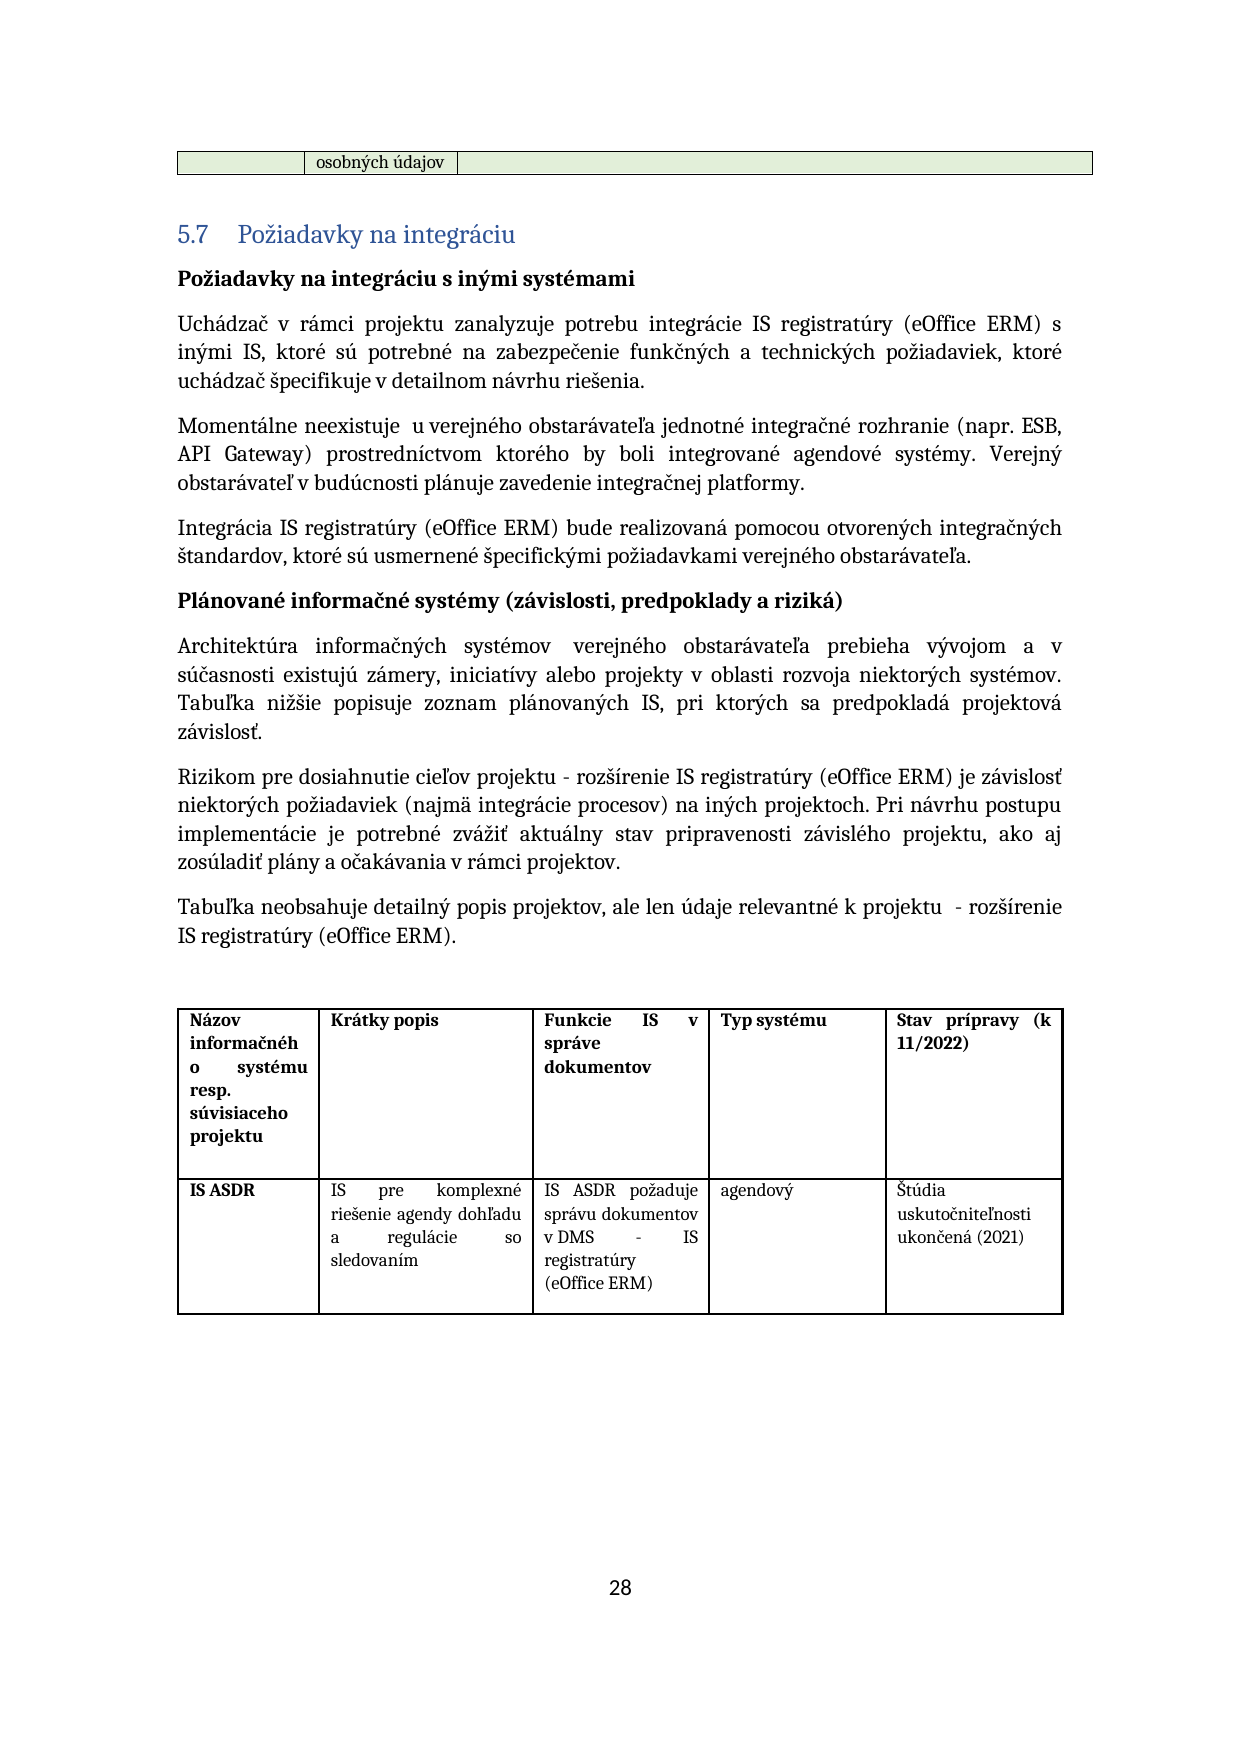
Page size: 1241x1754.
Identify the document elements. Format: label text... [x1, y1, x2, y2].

subtitle Požiadavky na integráciu [177, 219, 1063, 251]
text Požiadavky na integráciu s inými systémami [177, 266, 1063, 292]
text Uchádzač v rámci projektu zanalyzuje potrebu integrácie IS registratúry (eOffice ERM) s inými IS, ktoré sú potrebné na zabezpečenie funkčných a technických požiadaviek, ktoré uchádzač špecifikuje v detailnom návrhu riešenia. [177, 311, 1063, 394]
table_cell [458, 152, 1092, 173]
table_cell 100 [178, 152, 304, 173]
table_cell Štúdia uskutočniteľnosti ukončená (2021) [887, 1180, 1061, 1313]
table_header Typ systému [710, 1010, 885, 1178]
table_cell IS ASDR požaduje správu dokumentov v DMS - IS registratúry (eOffice ERM) [534, 1180, 708, 1313]
text Architektúra informačných systémov verejného obstarávateľa prebieha vývojom a v súčasnosti existujú zámery, iniciatívy alebo projekty v oblasti rozvoja niektorých systémov. Tabuľka nižšie popisuje zoznam plánovaných IS, pri ktorých sa predpokladá projektová závislosť. [177, 633, 1063, 745]
text Tabuľka neobsahuje detailný popis projektov, ale len údaje relevantné k projektu - rozšírenie IS registratúry (eOffice ERM). [177, 894, 1063, 949]
text Rizikom pre dosiahnutie cieľov projektu - rozšírenie IS registratúry (eOffice ERM) je závislosť niektorých požiadaviek (najmä integrácie procesov) na iných projektoch. Pri návrhu postupu implementácie je potrebné zvážiť aktuálny stav pripravenosti závislého projektu, ako aj zosúladiť plány a očakávania v rámci projektov. [177, 764, 1063, 875]
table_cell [305, 152, 457, 173]
table_cell IS pre komplexné riešenie agendy dohľadu a regulácie so sledovaním [320, 1180, 532, 1313]
table_cell IS ASDR [179, 1180, 318, 1313]
text Momentálne neexistuje u verejného obstarávateľa jednotné integračné rozhranie (napr. ESB, API Gateway) prostredníctvom ktorého by boli integrované agendové systémy. Verejný obstarávateľ v budúcnosti plánuje zavedenie integračnej platformy. [177, 413, 1063, 496]
table_cell agendový [710, 1180, 885, 1313]
table_header Krátky popis [320, 1010, 532, 1178]
text Integrácia IS registratúry (eOffice ERM) bude realizovaná pomocou otvorených integračných štandardov, ktoré sú usmernené špecifickými požiadavkami verejného obstarávateľa. [177, 515, 1063, 569]
table_header Názov informačného systému resp. súvisiaceho projektu [179, 1010, 318, 1178]
text Plánované informačné systémy (závislosti, predpoklady a riziká) [177, 588, 1063, 614]
table_header Stav prípravy (k 11/2022) [887, 1010, 1061, 1178]
table_header Funkcie IS v správe dokumentov [534, 1010, 708, 1178]
